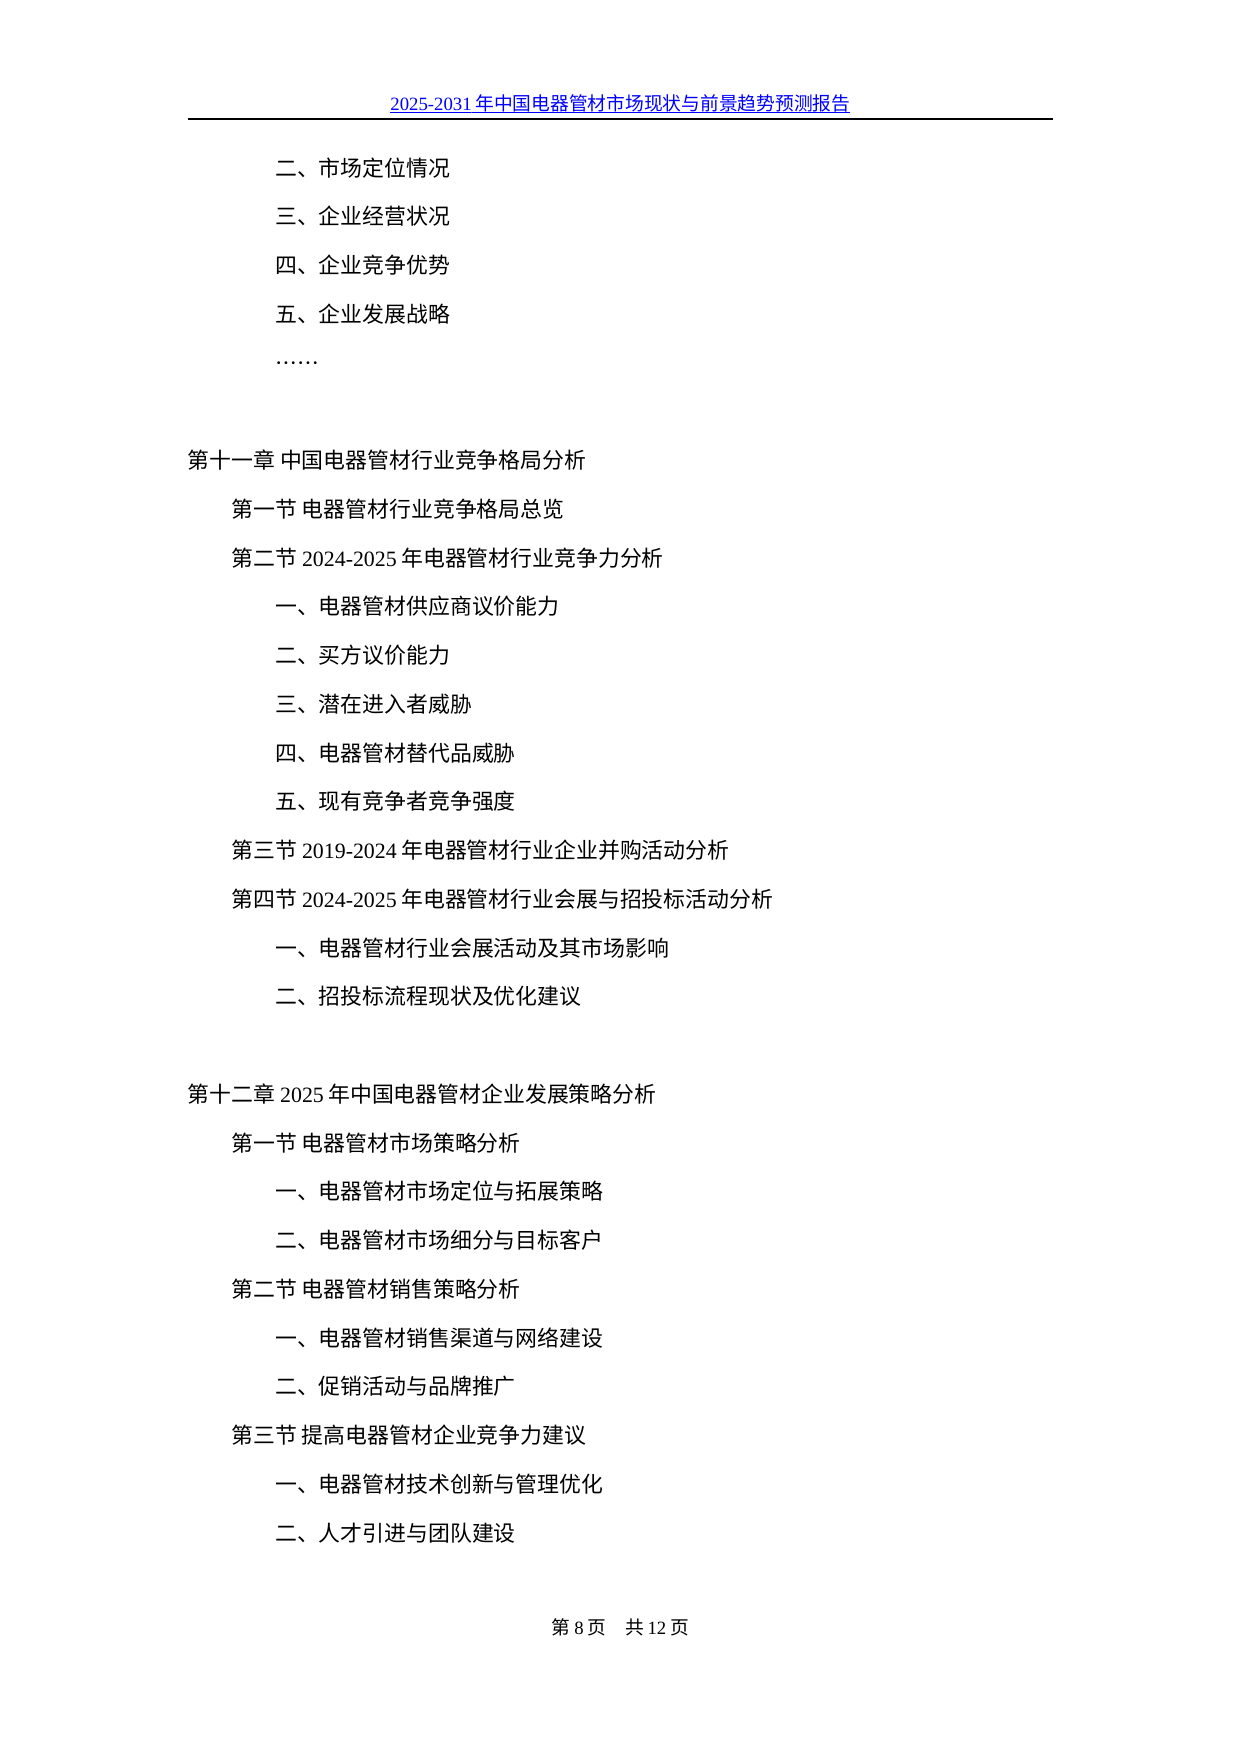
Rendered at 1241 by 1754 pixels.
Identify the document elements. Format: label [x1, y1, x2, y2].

text [187, 150, 1053, 1548]
